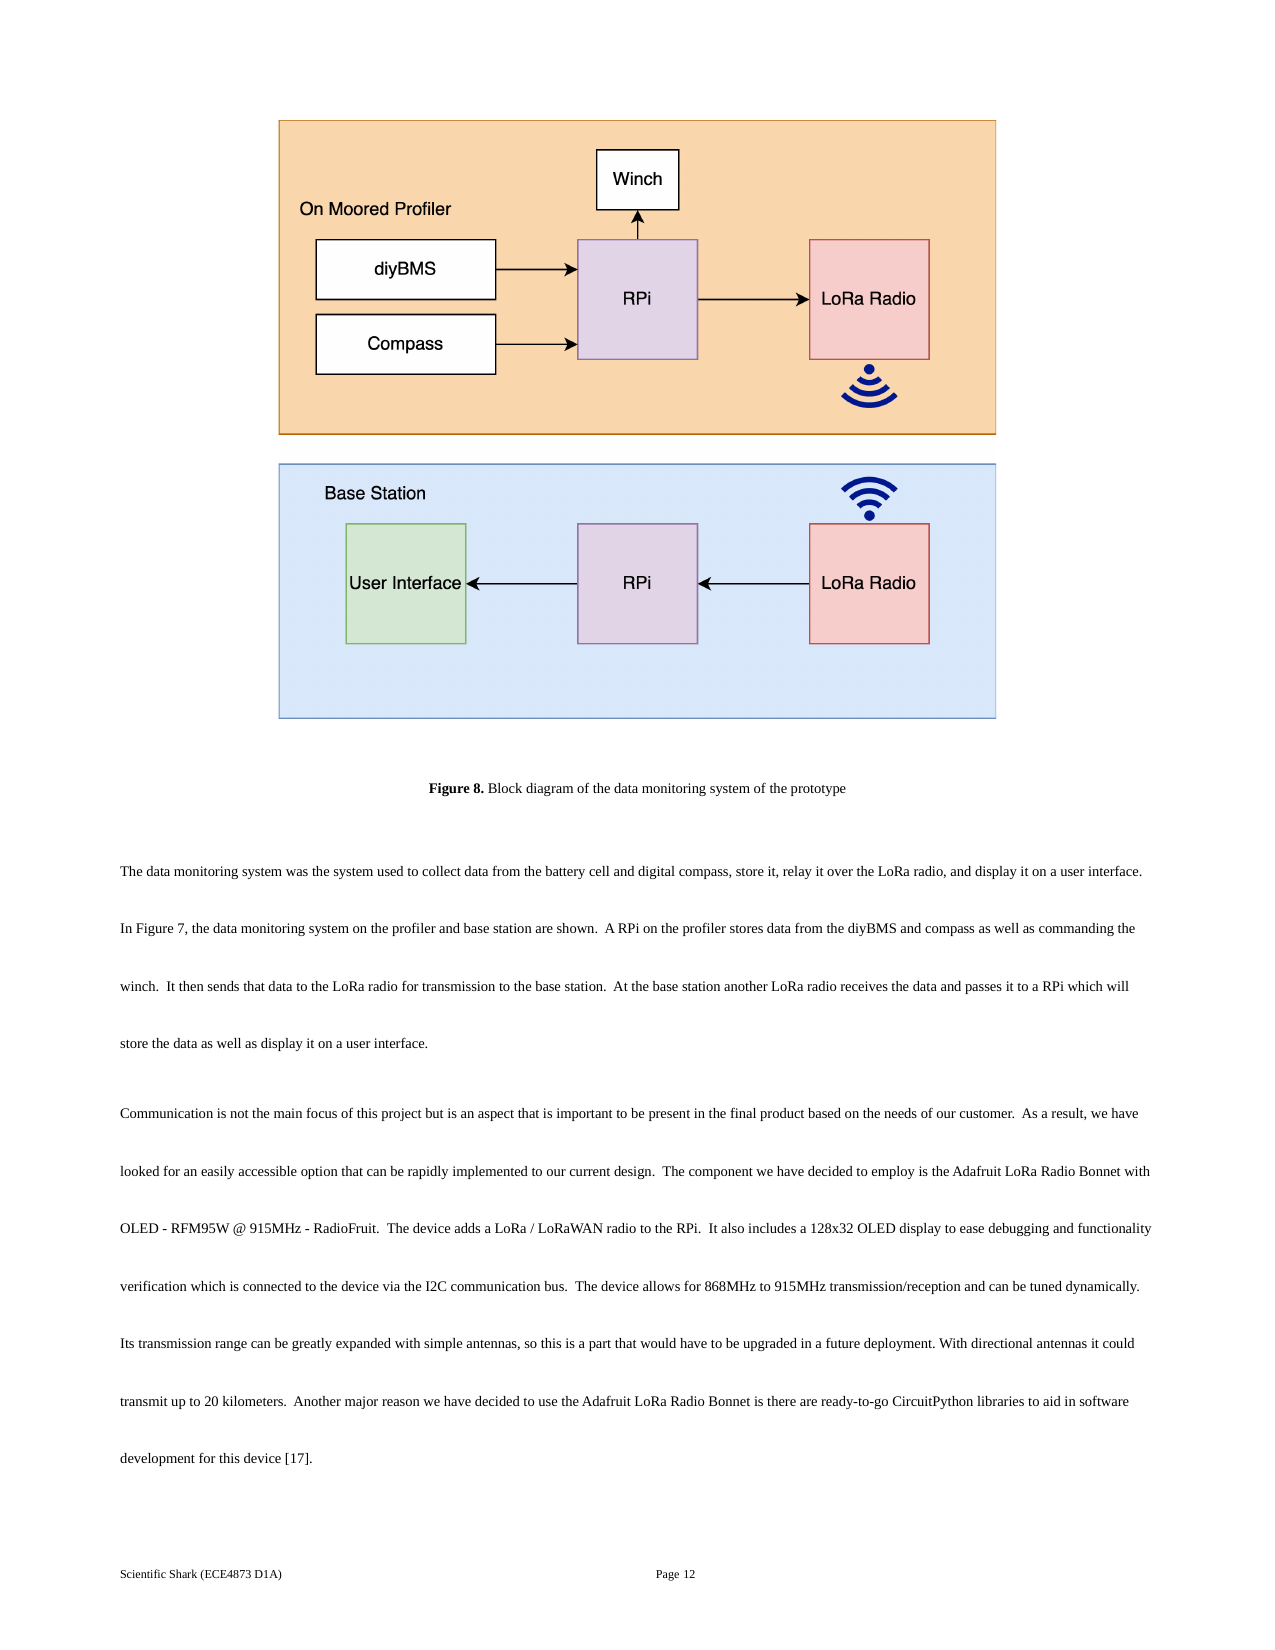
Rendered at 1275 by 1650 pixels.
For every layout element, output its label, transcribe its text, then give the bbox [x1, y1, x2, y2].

picture [278, 120, 997, 719]
text The data monitoring system was the system used to collect data from the battery cell and digital compass, store it, relay it over the LoRa radio, and display it on a user interface. In Figure 7, the data monitoring system on the profiler and base station are shown. A RPi on the profiler stores data from the diyBMS and compass as well as commanding the winch. It then sends that data to the LoRa radio for transmission to the base station. At the base station another LoRa radio receives the data and passes it to a RPi which will store the data as well as display it on a user interface. [120, 850, 1155, 1052]
text Communication is not the main focus of this project but is an aspect that is important to be present in the final product based on the needs of our customer. As a result, we have looked for an easily accessible option that can be rapidly implemented to our current design. The component we have decided to employ is the Adafruit LoRa Radio Bonnet with OLED - RFM95W @ 915MHz - RadioFruit. The device adds a LoRa / LoRaWAN radio to the RPi. It also includes a 128x32 OLED display to ease debugging and functionality verification which is connected to the device via the I2C communication bus. The device allows for 868MHz to 915MHz transmission/reception and can be tuned dynamically. Its transmission range can be greatly expanded with simple antennas, so this is a part that would have to be upgraded in a future deployment. With directional antennas it could transmit up to 20 kilometers. Another major reason we have decided to use the Adafruit LoRa Radio Bonnet is there are ready-to-go CircuitPython libraries to aid in software development for this device [17]. [120, 1093, 1155, 1467]
text Figure 8. Block diagram of the data monitoring system of the prototype [120, 768, 1155, 797]
